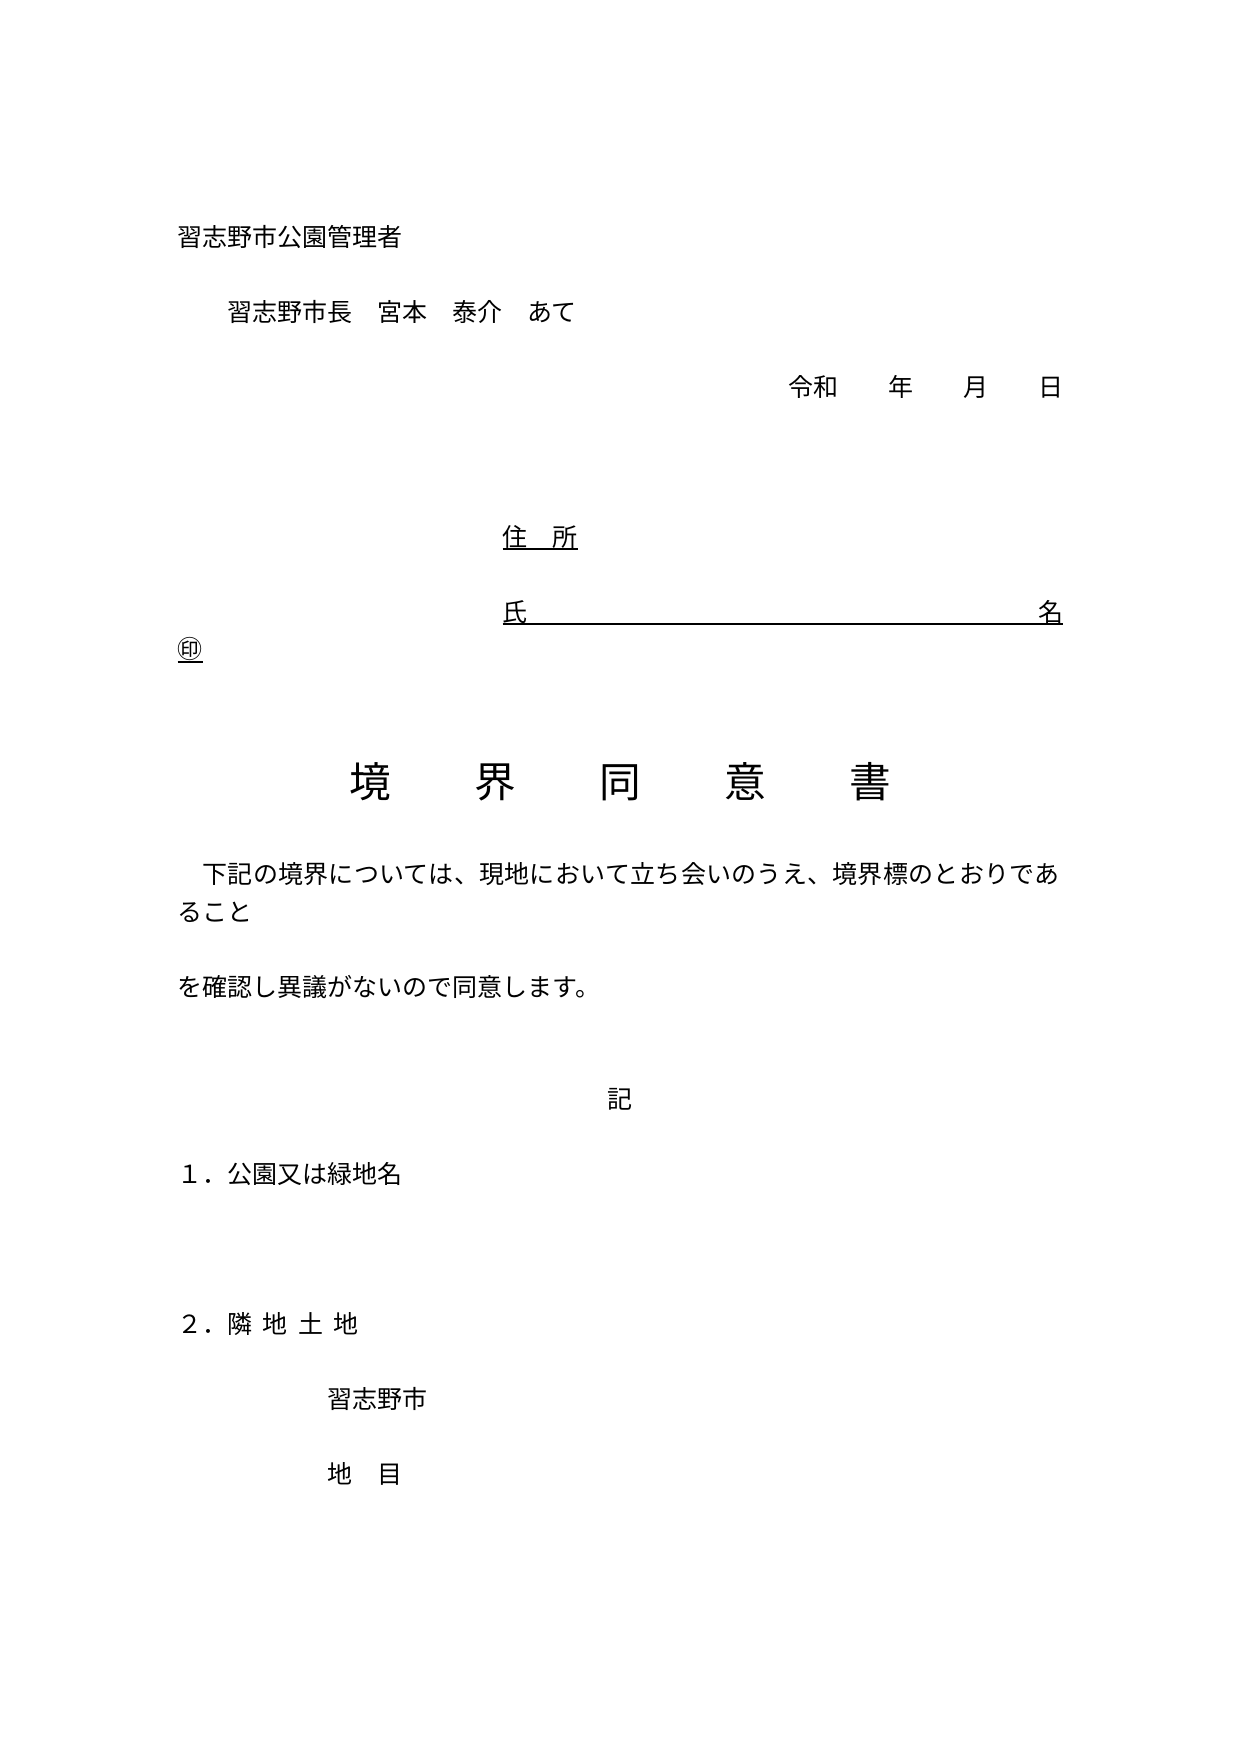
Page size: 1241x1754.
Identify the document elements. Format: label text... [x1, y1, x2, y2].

text 地目 [177, 1454, 976, 1492]
text 下記の境界については、現地において立ち会いのうえ、境界標のとおりであること [177, 854, 1063, 929]
text 令和 年 月 日 [177, 367, 1063, 404]
text 習志野市公園管理者 [177, 217, 1063, 254]
text を確認し異議がないので同意します。 [177, 967, 1063, 1004]
text 境 界 同 意 書 [177, 742, 1063, 817]
text 氏 名 ㊞ [177, 592, 1063, 667]
text ２．隣地土地 [177, 1304, 976, 1342]
subtitle 記 [177, 1079, 1063, 1117]
text 住 所 [177, 517, 1063, 554]
text 習志野市 [177, 1379, 976, 1417]
text 習志野市長 宮本 泰介 あて [177, 292, 1063, 329]
text １．公園又は緑地名 [177, 1154, 976, 1192]
